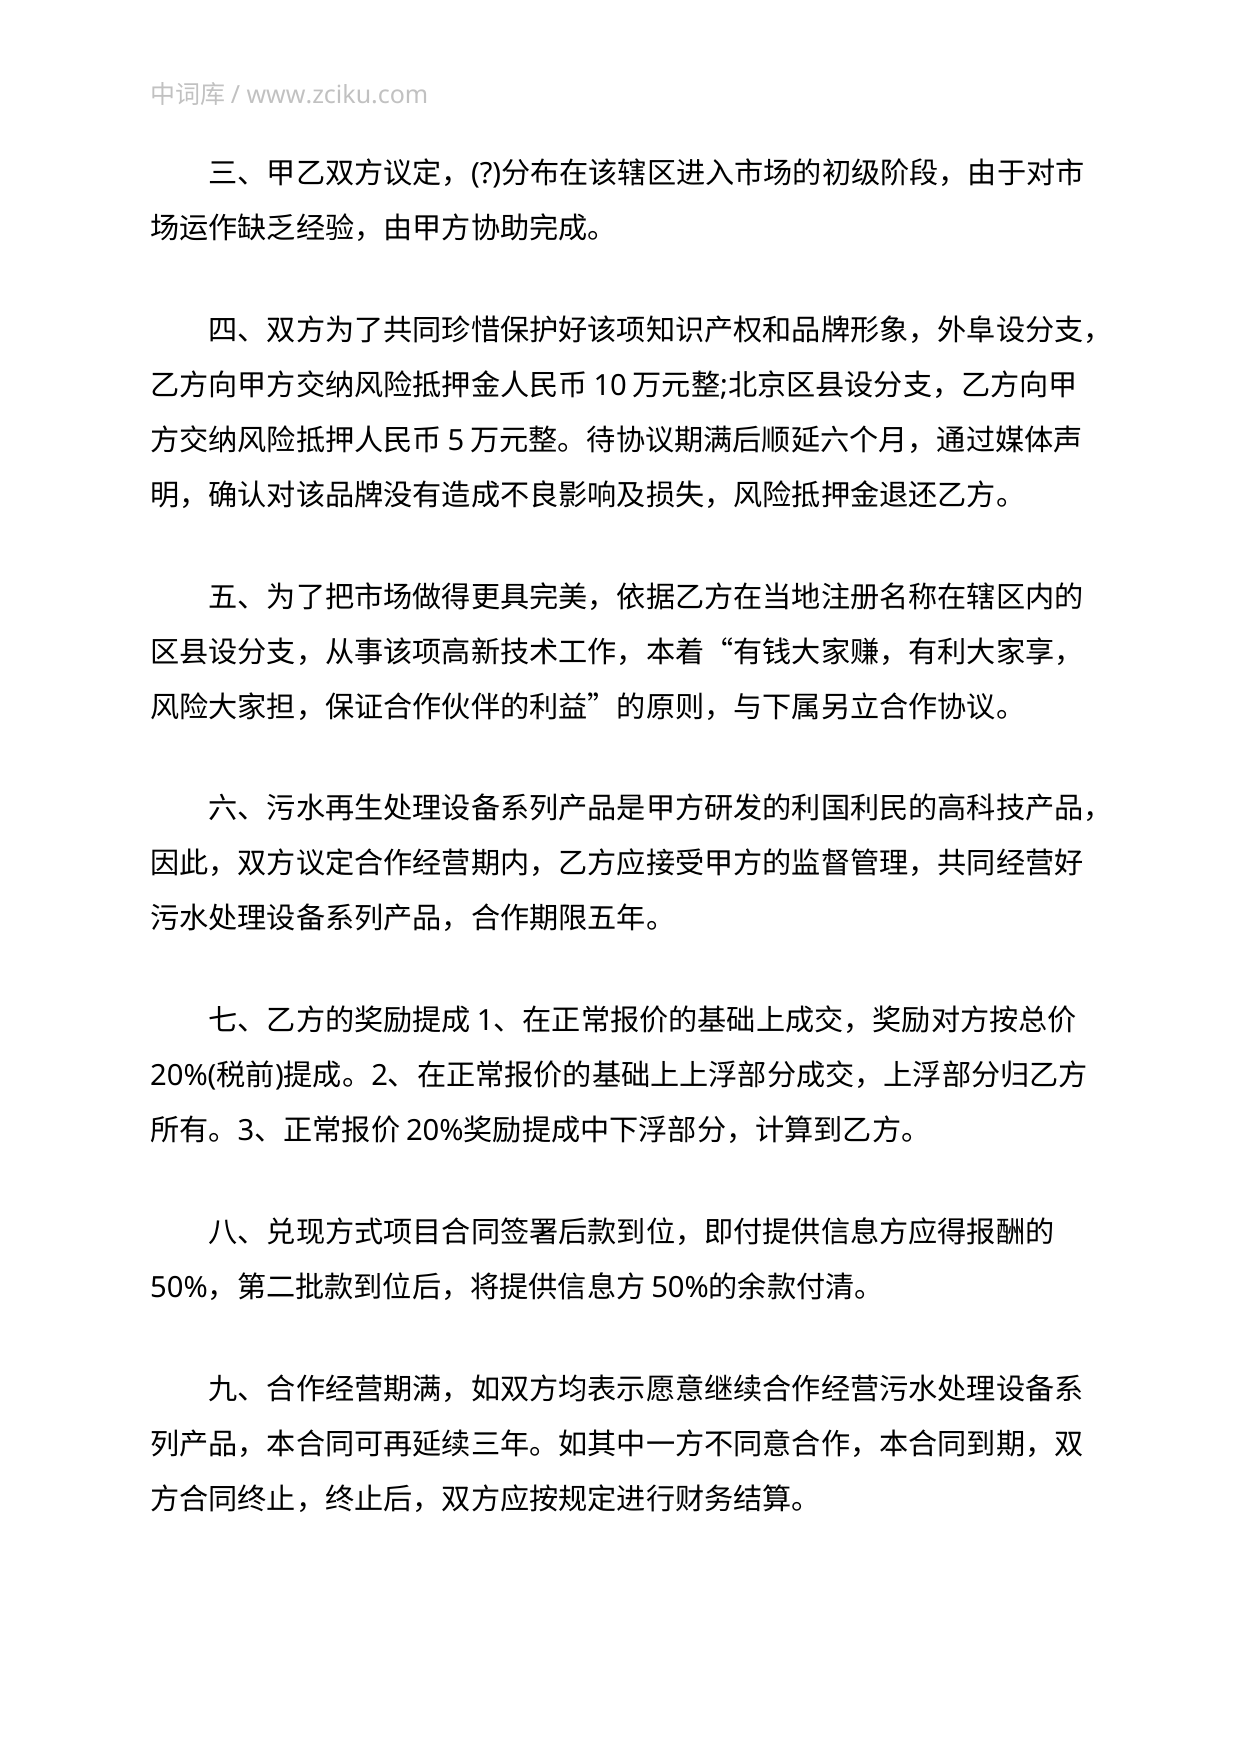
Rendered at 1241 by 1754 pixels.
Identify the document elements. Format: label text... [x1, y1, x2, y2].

text 六、污水再生处理设备系列产品是甲方研发的利国利民的高科技产品，因此，双方议定合作经营期内，乙方应接受甲方的监督管理，共同经营好污水处理设备系列产品，合作期限五年。 [150, 785, 1090, 937]
text 八、兑现方式项目合同签署后款到位，即付提供信息方应得报酬的50%，第二批款到位后，将提供信息方50%的余款付清。 [150, 1208, 1090, 1306]
text 九、合作经营期满，如双方均表示愿意继续合作经营污水处理设备系列产品，本合同可再延续三年。如其中一方不同意合作，本合同到期，双方合同终止，终止后，双方应按规定进行财务结算。 [150, 1365, 1090, 1517]
text 四、双方为了共同珍惜保护好该项知识产权和品牌形象，外阜设分支，乙方向甲方交纳风险抵押金人民币10万元整;北京区县设分支，乙方向甲方交纳风险抵押人民币5万元整。待协议期满后顺延六个月，通过媒体声明，确认对该品牌没有造成不良影响及损失，风险抵押金退还乙方。 [150, 307, 1090, 514]
text 五、为了把市场做得更具完美，依据乙方在当地注册名称在辖区内的区县设分支，从事该项高新技术工作，本着“有钱大家赚，有利大家享，风险大家担，保证合作伙伴的利益”的原则，与下属另立合作协议。 [150, 573, 1090, 726]
text 三、甲乙双方议定，(?)分布在该辖区进入市场的初级阶段，由于对市场运作缺乏经验，由甲方协助完成。 [150, 150, 1090, 247]
text 七、乙方的奖励提成1、在正常报价的基础上成交，奖励对方按总价20%(税前)提成。2、在正常报价的基础上上浮部分成交，上浮部分归乙方所有。3、正常报价20%奖励提成中下浮部分，计算到乙方。 [150, 997, 1090, 1149]
